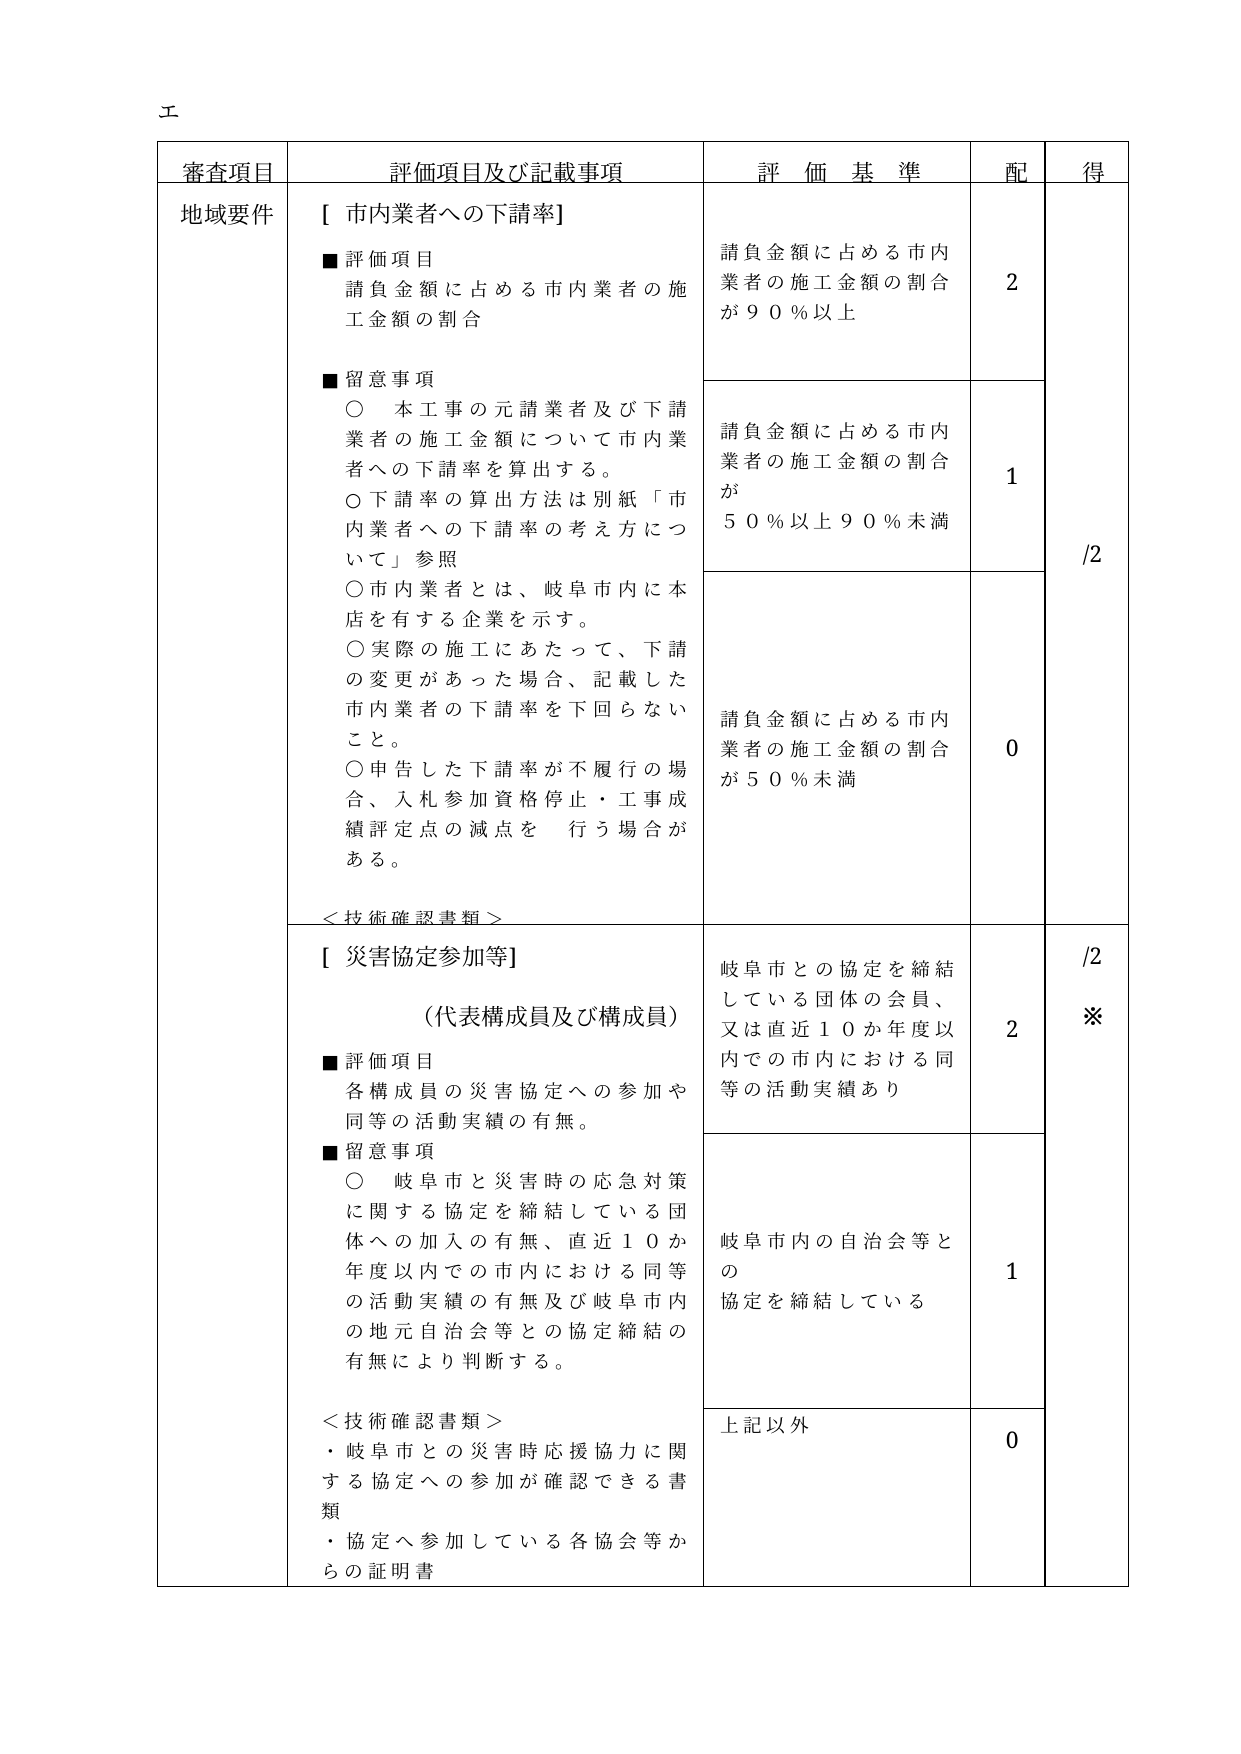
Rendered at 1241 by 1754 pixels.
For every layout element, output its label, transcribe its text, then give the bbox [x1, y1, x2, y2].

table_cell [災害協定参加等] （代表構成員及び構成員） ■ 評価項目 各構成員の災害協定への参加や同等の活動実績の有無。 ■ 留意事項 〇 岐阜市と災害時の応急対策に関する協定を締結している団体への加入の有無、直近１０か年度以内での市内における同等の活動実績の有無及び岐阜市内の地元自治会等との協定締結の有無により判断する。 ＜技術確認書類＞ ・岐阜市との災害時応援協力に関する協定への参加が確認できる書類 ・協定へ参加している各協会等からの証明書 ・「直近１０か年度以内での市内における同等の活動実績」の場合、その活動内容が確認できる書類 ・岐阜市内の自治会等との協定書の写し [288, 925, 703, 1586]
table_cell 請負金額に占める市内業者の施工金額の割合が９０％以上 [704, 183, 970, 379]
table_cell 岐阜市内の自治会等との 協定を締結している [704, 1134, 970, 1408]
table_cell 請負金額に占める市内業者の施工金額の割合が ５０％以上９０％未満 [704, 381, 970, 571]
table_cell 0 [971, 572, 1044, 924]
table_header 配点 [971, 142, 1044, 182]
table_header 評 価 基 準 [704, 142, 970, 182]
table_header 評価項目及び記載事項 [288, 142, 703, 182]
table_cell 上記以外 [704, 1409, 970, 1586]
table_cell 0 [971, 1409, 1044, 1586]
table_cell 地域要件 [158, 183, 287, 1586]
table_cell 1 [971, 381, 1044, 571]
text エ [157, 81, 1095, 141]
table_cell 請負金額に占める市内業者の施工金額の割合が５０％未満 [704, 572, 970, 924]
table_cell 岐阜市との協定を締結している団体の会員、又は直近１０か年度以内での市内における同等の活動実績あり [704, 925, 970, 1132]
table_cell /2 [1046, 183, 1128, 924]
table_header 審査項目 [158, 142, 287, 182]
table_cell 2 [971, 183, 1044, 379]
table_cell 2 [971, 925, 1044, 1132]
table_cell 1 [971, 1134, 1044, 1408]
table_cell /2 ※ [1046, 925, 1128, 1586]
table_cell [市内業者への下請率] ■ 評価項目 請負金額に占める市内業者の施工金額の割合 ■ 留意事項 〇 本工事の元請業者及び下請業者の施工金額について市内業者への下請率を算出する。 ○下請率の算出方法は別紙「市内業者への下請率の考え方について」参照 〇市内業者とは、岐阜市内に本店を有する企業を示す。 〇実際の施工にあたって、下請の変更があった場合、記載した市内業者の下請率を下回らないこと。 〇申告した下請率が不履行の場合、入札参加資格停止・工事成績評定点の減点を 行う場合がある。 ＜技術確認書類＞ ・様式第８号の該当する項目に〇をつけること。割合は、下請予定金額に占める市内業者の施工予定金額の割合とする。 [288, 183, 703, 924]
table_header 得点 [1046, 142, 1128, 182]
